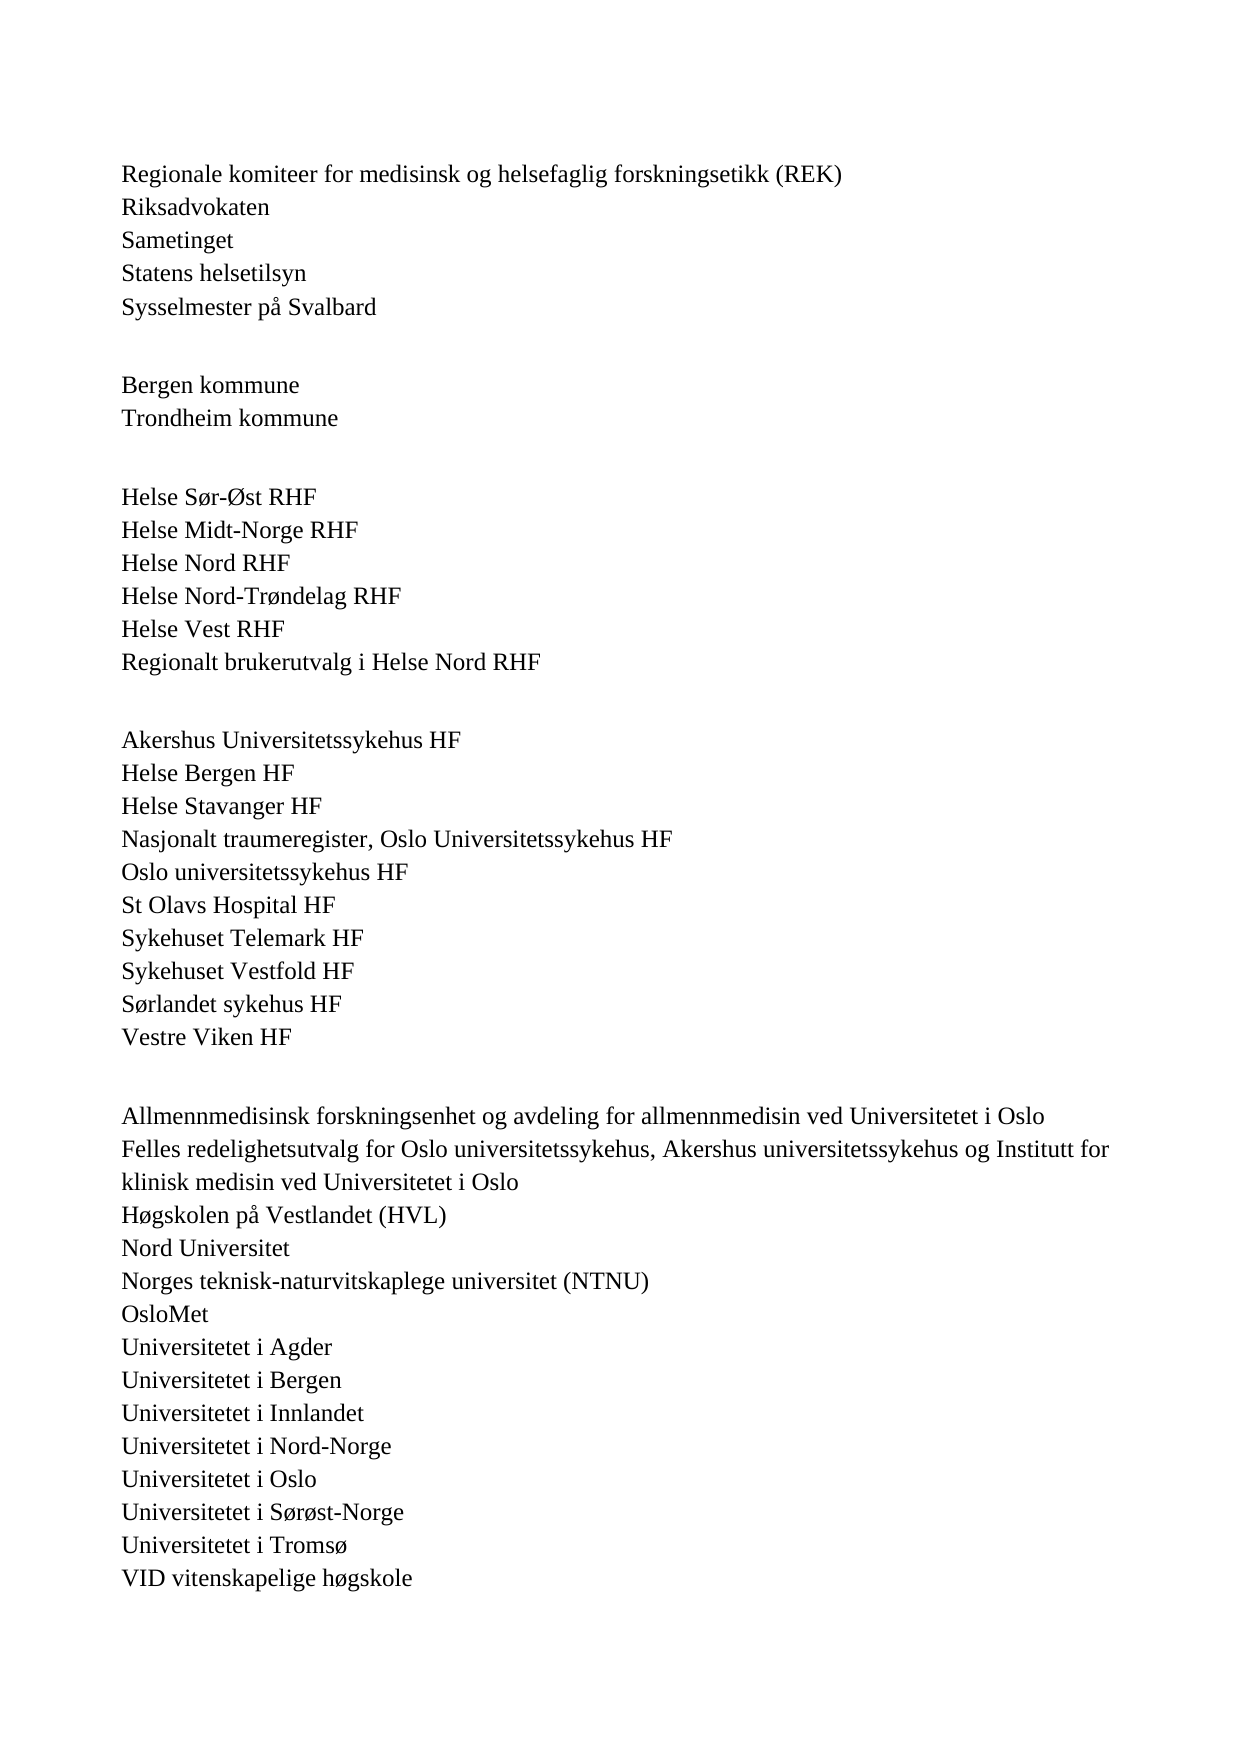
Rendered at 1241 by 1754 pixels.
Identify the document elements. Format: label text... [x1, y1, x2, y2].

list Nord Universitet [121, 1233, 1119, 1262]
list Helse Stavanger HF [121, 791, 1119, 820]
list Universitetet i Tromsø [121, 1530, 1119, 1559]
list Regionale komiteer for medisinsk og helsefaglig forskningsetikk (REK) [121, 159, 1119, 188]
list Høgskolen på Vestlandet (HVL) [121, 1200, 1119, 1229]
list Sykehuset Vestfold HF [121, 956, 1119, 985]
list Oslo universitetssykehus HF [121, 857, 1119, 886]
list Nasjonalt traumeregister, Oslo Universitetssykehus HF [121, 824, 1119, 853]
list Universitetet i Sørøst-Norge [121, 1497, 1119, 1526]
list Sørlandet sykehus HF [121, 989, 1119, 1018]
list Helse Bergen HF [121, 758, 1119, 787]
list Bergen kommune [121, 370, 1119, 399]
list Helse Nord-Trøndelag RHF [121, 581, 1119, 609]
list VID vitenskapelige høgskole [121, 1563, 1119, 1592]
list Universitetet i Nord-Norge [121, 1431, 1119, 1460]
list Sykehuset Telemark HF [121, 923, 1119, 952]
list Helse Sør-Øst RHF [121, 482, 1119, 510]
list Statens helsetilsyn [121, 258, 1119, 287]
list Universitetet i Agder [121, 1332, 1119, 1361]
list Riksadvokaten [121, 192, 1119, 221]
list Trondheim kommune [121, 403, 1119, 432]
list Universitetet i Oslo [121, 1464, 1119, 1493]
list Helse Midt-Norge RHF [121, 515, 1119, 543]
list Helse Nord RHF [121, 548, 1119, 576]
list Felles redelighetsutvalg for Oslo universitetssykehus, Akershus universitetssykehus og Institutt for klinisk medisin ved Universitetet i Oslo [121, 1134, 1119, 1196]
list Norges teknisk-naturvitskaplege universitet (NTNU) [121, 1266, 1119, 1295]
list Akershus Universitetssykehus HF [121, 725, 1119, 754]
list St Olavs Hospital HF [121, 890, 1119, 919]
list Helse Vest RHF [121, 614, 1119, 642]
list Universitetet i Innlandet [121, 1398, 1119, 1427]
list Vestre Viken HF [121, 1022, 1119, 1051]
list Universitetet i Bergen [121, 1365, 1119, 1394]
list Sysselmester på Svalbard [121, 292, 1119, 320]
list Allmennmedisinsk forskningsenhet og avdeling for allmennmedisin ved Universitetet i Oslo [121, 1101, 1119, 1130]
list Regionalt brukerutvalg i Helse Nord RHF [121, 647, 1119, 676]
list OsloMet [121, 1299, 1119, 1328]
list Sametinget [121, 226, 1119, 254]
